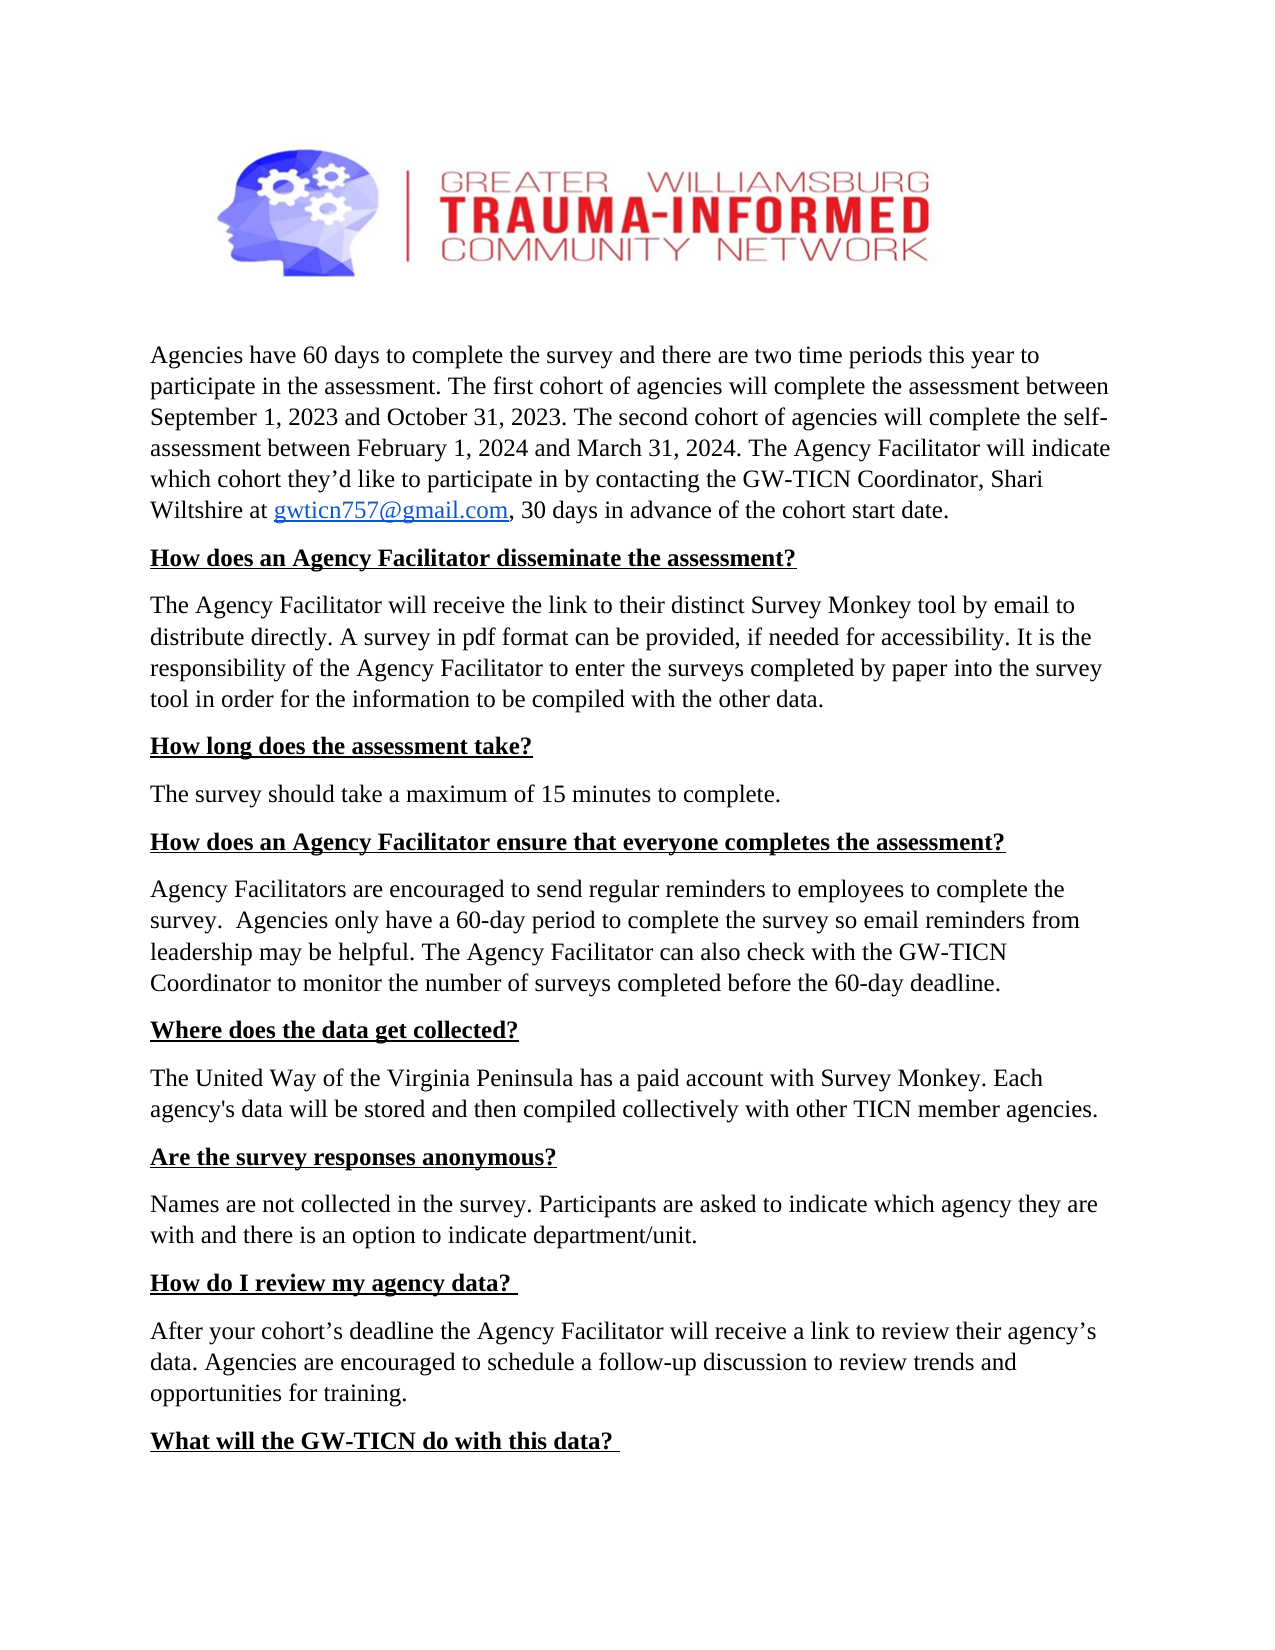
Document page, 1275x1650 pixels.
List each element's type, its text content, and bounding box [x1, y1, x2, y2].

text What will the GW-TICN do with this data? [150, 1426, 1125, 1454]
text Agencies have 60 days to complete the survey and there are two time periods this year to participate in the assessment. The first cohort of agencies will complete the assessment between September 1, 2023 and October 31, 2023. The second cohort of agencies will complete the self-assessment between February 1, 2024 and March 31, 2024. The Agency Facilitator will indicate which cohort they’d like to participate in by contacting the GW-TICN Coordinator, Shari Wiltshire at gwticn757@gmail.com, 30 days in advance of the cohort start date. [150, 340, 1125, 524]
text Are the survey responses anonymous? [150, 1142, 1125, 1171]
text Agency Facilitators are encouraged to send regular reminders to employees to complete the survey. Agencies only have a 60-day period to complete the survey so email reminders from leadership may be helpful. The Agency Facilitator can also check with the GW-TICN Coordinator to monitor the number of surveys completed before the 60-day deadline. [150, 874, 1125, 996]
text The Agency Facilitator will receive the link to their distinct Survey Monkey tool by email to distribute directly. A survey in pdf format can be provided, if needed for accessibility. It is the responsibility of the Agency Facilitator to enter the surveys completed by paper into the survey tool in order for the information to be compiled with the other data. [150, 591, 1125, 712]
text How does an Agency Facilitator disseminate the assessment? [150, 543, 1125, 572]
picture [150, 75, 976, 340]
text After your cohort’s deadline the Agency Facilitator will receive a link to review their agency’s data. Agencies are encouraged to schedule a follow-up discussion to review trends and opportunities for training. [150, 1316, 1125, 1407]
text The United Way of the Virginia Peninsula has a paid account with Survey Monkey. Each agency's data will be stored and then compiled collectively with other TICN member agencies. [150, 1063, 1125, 1123]
text How do I review my agency data? [150, 1268, 1125, 1297]
text Names are not collected in the survey. Participants are asked to indicate which agency they are with and there is an option to indicate department/unit. [150, 1189, 1125, 1249]
text How does an Agency Facilitator ensure that everyone completes the assessment? [150, 827, 1125, 856]
text Where does the data get collected? [150, 1015, 1125, 1044]
text How long does the assessment take? [150, 731, 1125, 760]
text The survey should take a maximum of 15 minutes to complete. [150, 779, 1125, 808]
